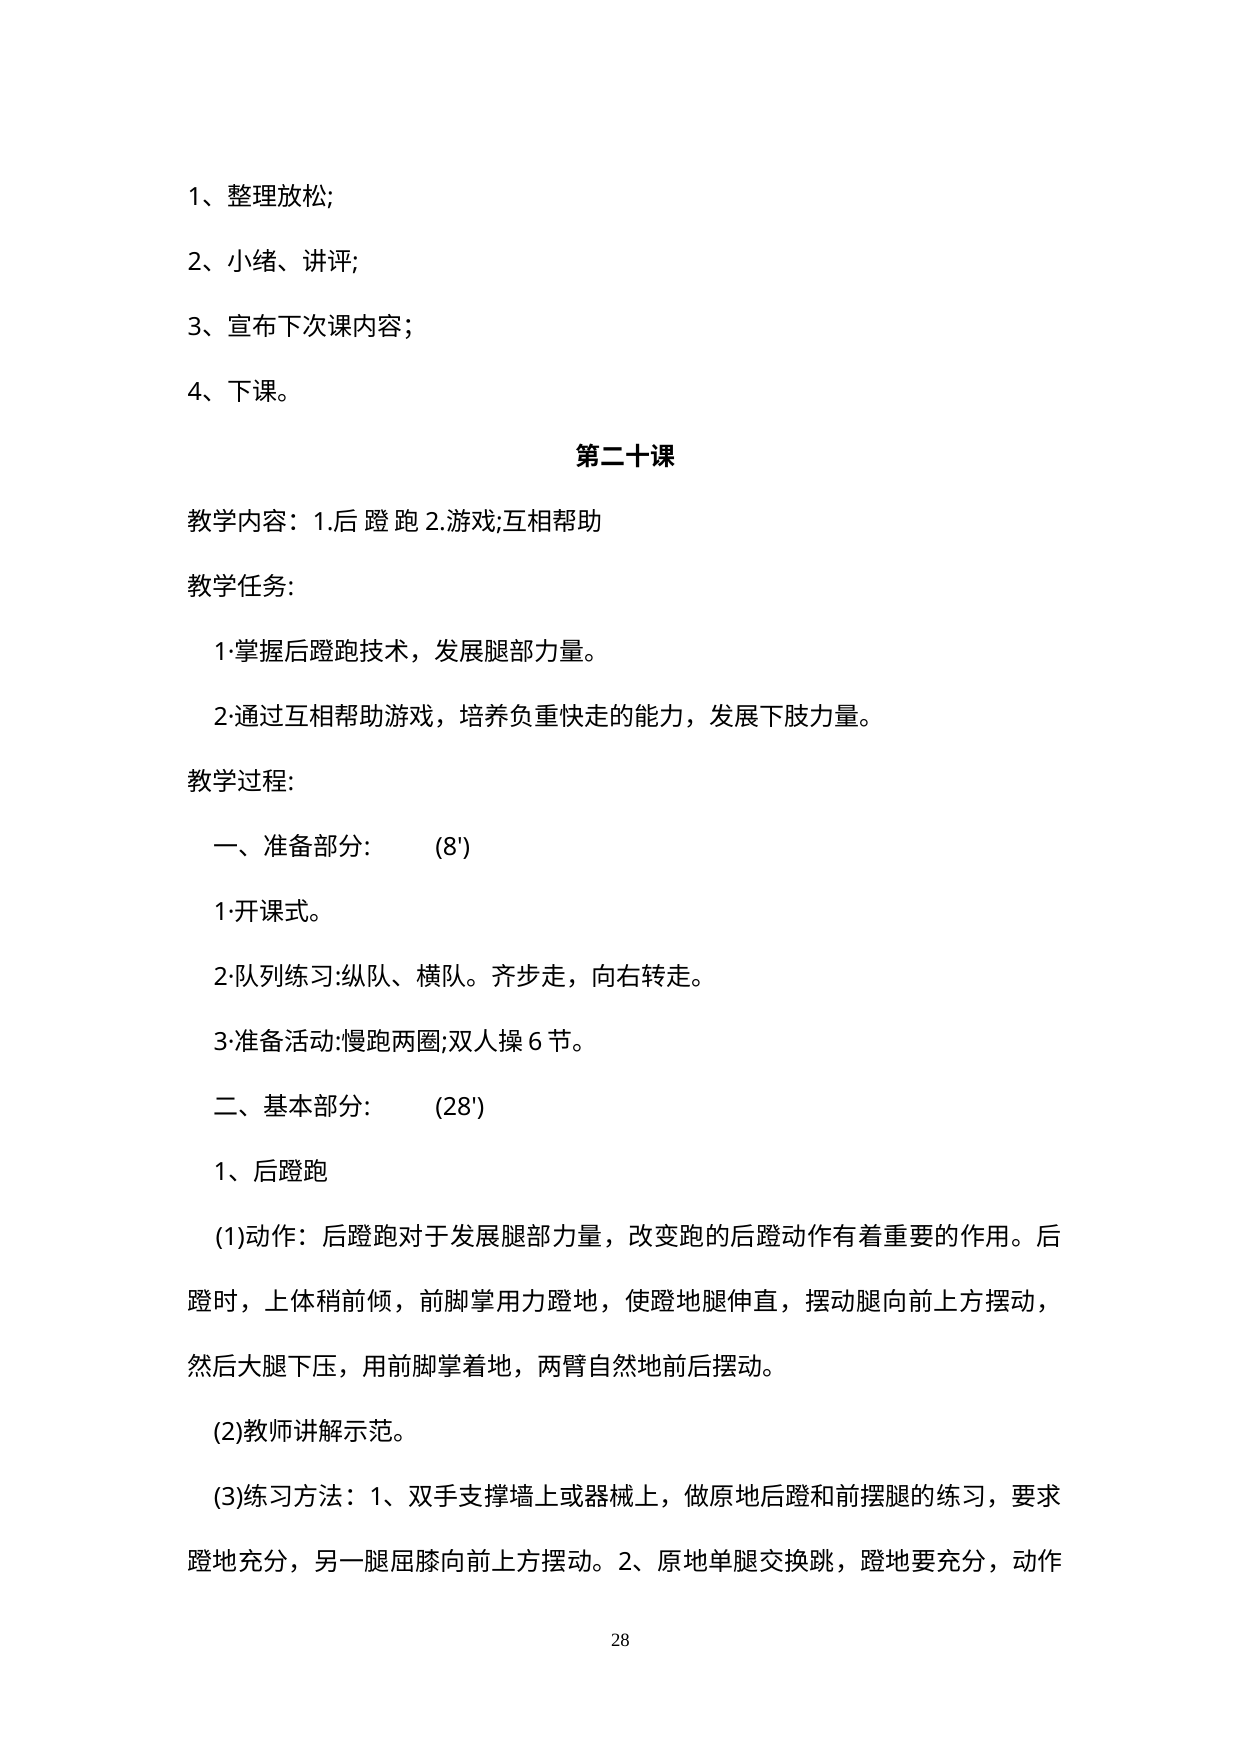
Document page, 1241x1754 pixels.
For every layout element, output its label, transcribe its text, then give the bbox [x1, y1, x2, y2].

text 3、宣布下次课内容； [187, 292, 1062, 357]
text 1·掌握后蹬跑技术，发展腿部力量。 [187, 617, 1062, 682]
text 2·通过互相帮助游戏，培养负重快走的能力，发展下肢力量。 [187, 682, 1062, 747]
text 1·开课式。 [187, 877, 1062, 942]
text 2、小绪、讲评; [187, 227, 1062, 292]
text 教学过程: [187, 747, 1062, 812]
text 教学任务: [187, 552, 1062, 617]
text 一、准备部分: (8') [187, 812, 1062, 877]
text (2)教师讲解示范。 [187, 1397, 1062, 1462]
text 教学内容：1.后 蹬 跑2.游戏;互相帮助 [187, 487, 1062, 552]
text 第二十课 [187, 422, 1062, 487]
text 3·准备活动:慢跑两圈;双人操6节。 [187, 1007, 1062, 1072]
text 1、整理放松; [187, 162, 1062, 227]
text 1、后蹬跑 [187, 1137, 1062, 1202]
text 2·队列练习:纵队、横队。齐步走，向右转走。 [187, 942, 1062, 1007]
text 4、下课。 [187, 357, 1062, 422]
text (1)动作：后蹬跑对于发展腿部力量，改变跑的后蹬动作有着重要的作用。后蹬时，上体稍前倾，前脚掌用力蹬地，使蹬地腿伸直，摆动腿向前上方摆动，然后大腿下压，用前脚掌着地，两臂自然地前后摆动。 [187, 1202, 1062, 1397]
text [187, 1462, 1062, 1592]
text 二、基本部分: (28') [187, 1072, 1062, 1137]
